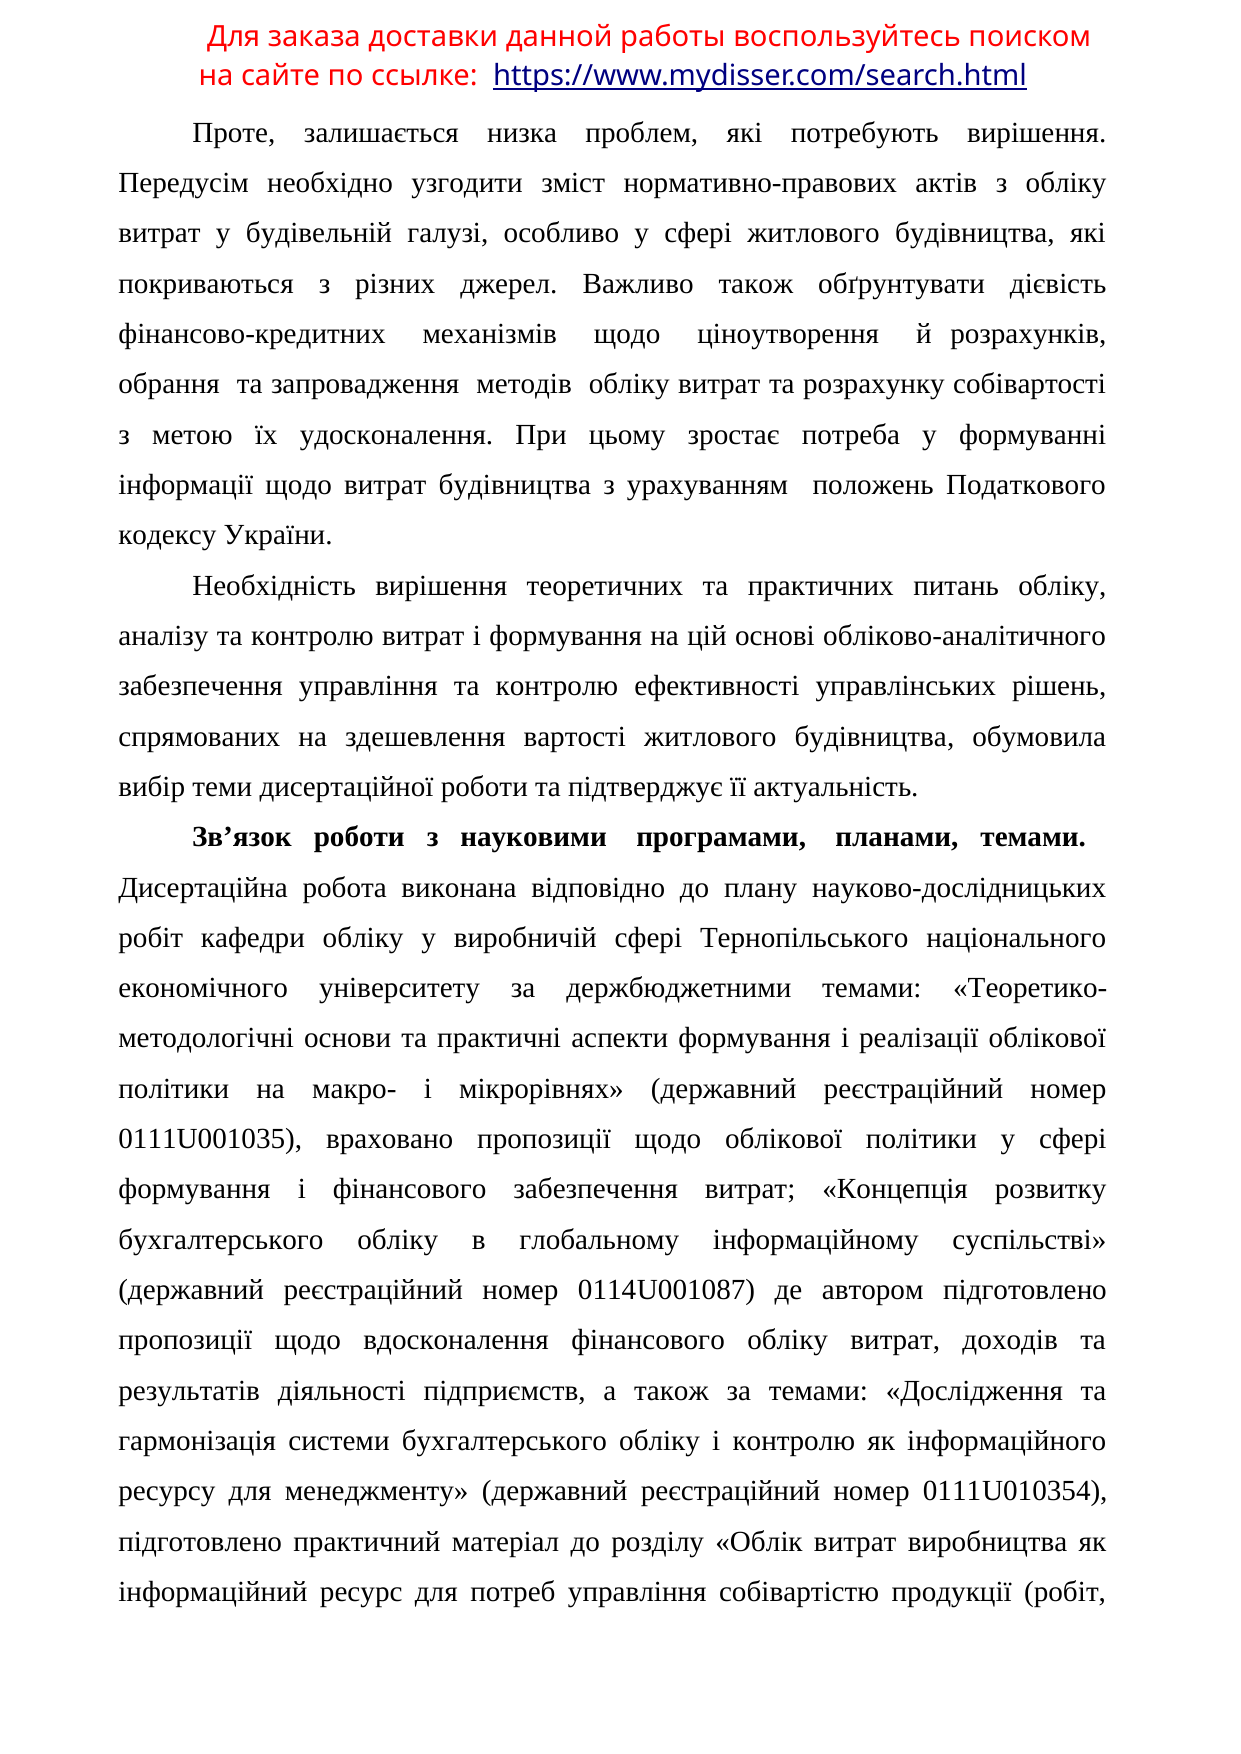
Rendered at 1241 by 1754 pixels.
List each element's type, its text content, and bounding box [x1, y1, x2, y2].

text Зв’язок роботи з науковими програмами, планами, темами. [118, 819, 1107, 853]
text Проте, залишається низка проблем, які потребують вирішення. Передусім необхідно узгодити зміст нормативно-правових актів з обліку витрат у будівельній галузі, особливо у сфері житлового будівництва, які покриваються з різних джерел. Важливо також обґрунтувати дієвість фінансово-кредитних механізмів щодо ціноутворення й розрахунків, обрання та запровадження методів обліку витрат та розрахунку собівартості з метою їх удосконалення. При цьому зростає потреба у формуванні інформації щодо витрат будівництва з урахуванням положень Податкового кодексу України. [118, 115, 1107, 551]
text Необхідність вирішення теоретичних та практичних питань обліку, аналізу та контролю витрат і формування на цій основі обліково-аналітичного забезпечення управління та контролю ефективності управлінських рішень, спрямованих на здешевлення вартості житлового будівництва, обумовила вибір теми дисертаційної роботи та підтверджує її актуальність. [118, 568, 1107, 803]
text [118, 870, 1107, 1608]
